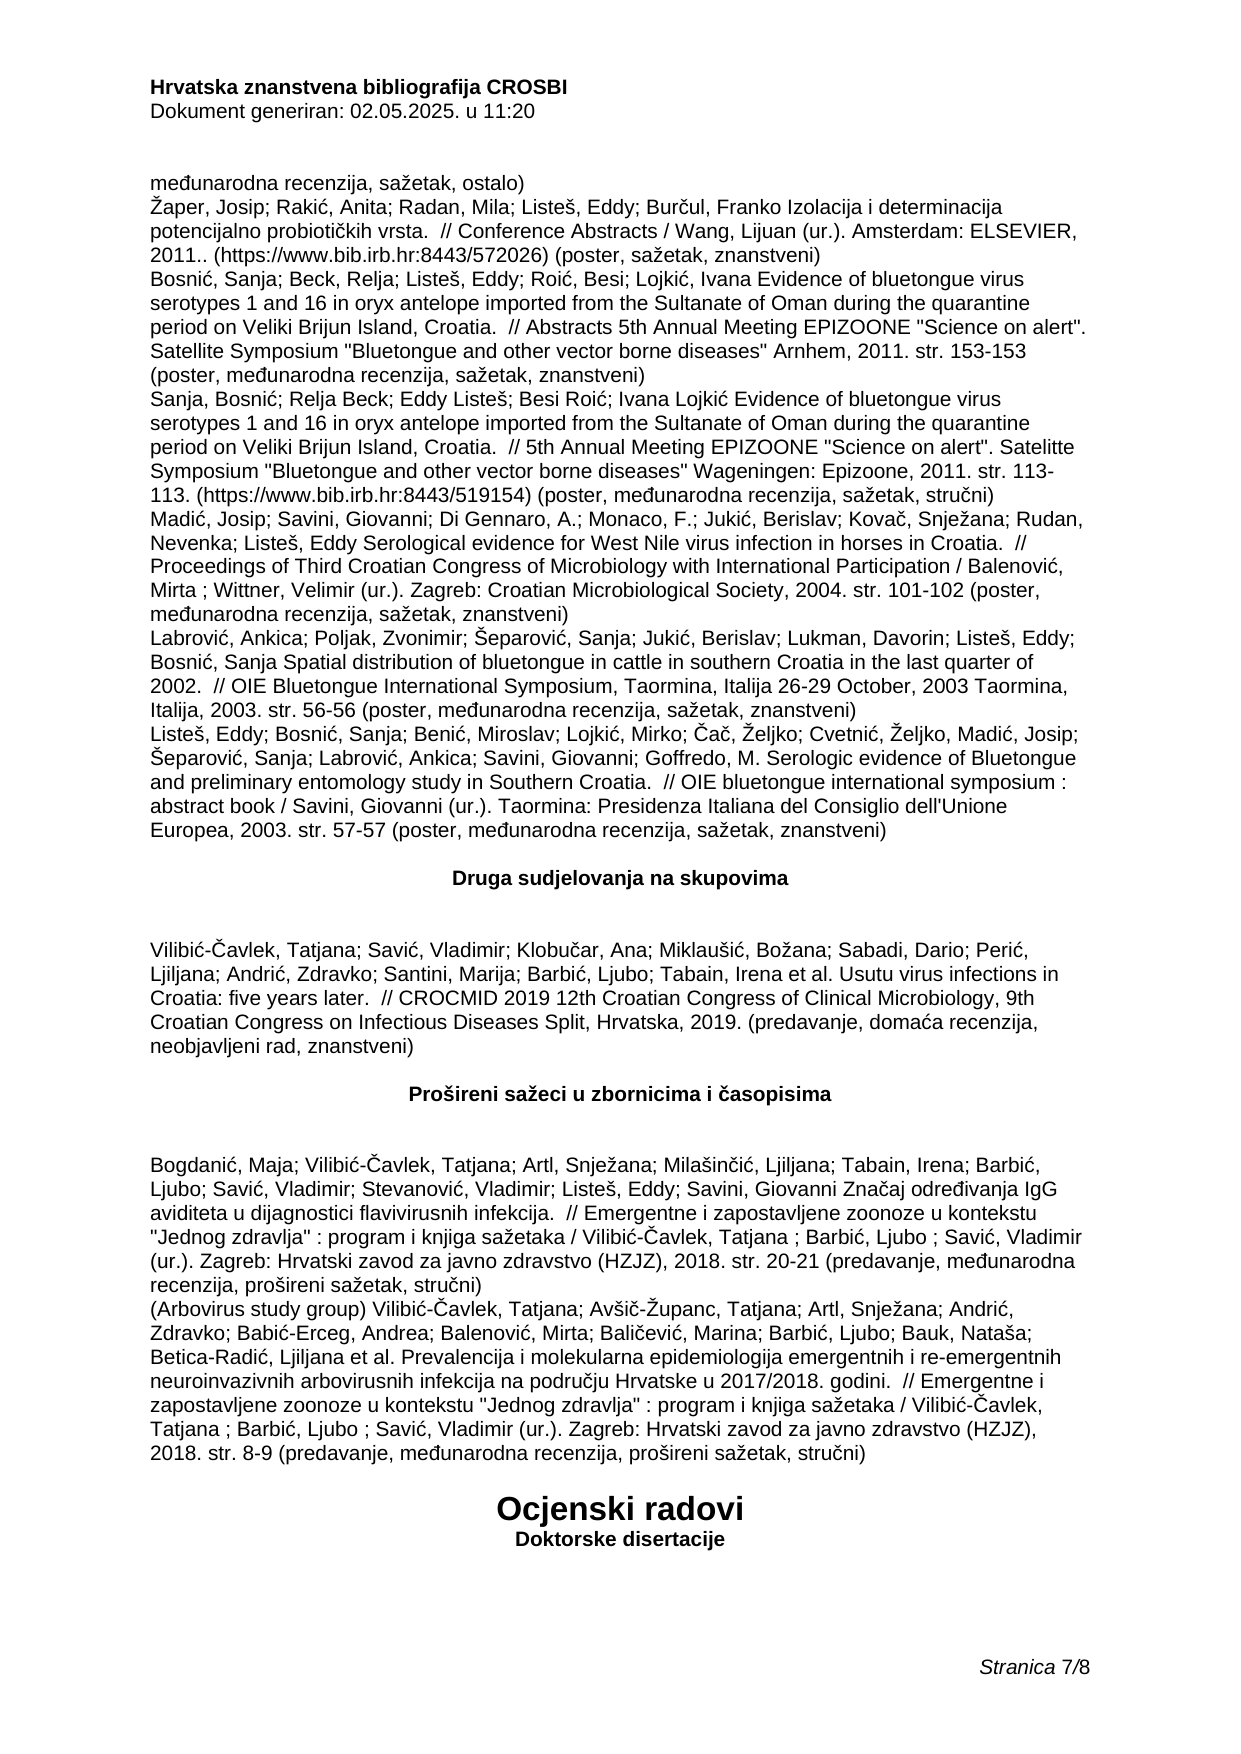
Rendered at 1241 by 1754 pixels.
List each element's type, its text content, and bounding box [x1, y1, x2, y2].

text Sanja, Bosnić; Relja Beck; Eddy Listeš; Besi Roić; Ivana Lojkić [150, 387, 1090, 506]
subtitle Ocjenski radovi [150, 1489, 1090, 1527]
text (Arbovirus study group) Vilibić-Čavlek, Tatjana; Avšič-Županc, Tatjana; Artl, Snježana; Andrić, Zdravko; Babić-Erceg, Andrea; Balenović, Mirta; Baličević, Marina; Barbić, Ljubo; Bauk, Nataša; Betica-Radić, Ljiljana et al. [150, 1297, 1090, 1465]
subtitle Prošireni sažeci u zbornicima i časopisima [150, 1081, 1090, 1105]
text Madić, Josip; Savini, Giovanni; Di Gennaro, A.; Monaco, F.; Jukić, Berislav; Kovač, Snježana; Rudan, Nevenka; Listeš, Eddy [150, 506, 1090, 626]
text Žaper, Josip; Rakić, Anita; Radan, Mila; Listeš, Eddy; Burčul, Franko [150, 195, 1090, 267]
text Listeš, Eddy; Bosnić, Sanja; Benić, Miroslav; Lojkić, Mirko; Čač, Željko; Cvetnić, Željko, Madić, Josip; Šeparović, Sanja; Labrović, Ankica; Savini, Giovanni; Goffredo, M. [150, 722, 1090, 842]
text Labrović, Ankica; Poljak, Zvonimir; Šeparović, Sanja; Jukić, Berislav; Lukman, Davorin; Listeš, Eddy; Bosnić, Sanja [150, 626, 1090, 722]
text Bosnić, Sanja; Beck, Relja; Listeš, Eddy; Roić, Besi; Lojkić, Ivana [150, 267, 1090, 387]
text Bogdanić, Maja; Vilibić-Čavlek, Tatjana; Artl, Snježana; Milašinčić, Ljiljana; Tabain, Irena; Barbić, Ljubo; Savić, Vladimir; Stevanović, Vladimir; Listeš, Eddy; Savini, Giovanni [150, 1153, 1090, 1297]
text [150, 171, 1090, 195]
subtitle Druga sudjelovanja na skupovima [150, 866, 1090, 890]
text Vilibić-Čavlek, Tatjana; Savić, Vladimir; Klobučar, Ana; Miklaušić, Božana; Sabadi, Dario; Perić, Ljiljana; Andrić, Zdravko; Santini, Marija; Barbić, Ljubo; Tabain, Irena et al. [150, 938, 1090, 1057]
subtitle Doktorske disertacije [150, 1527, 1090, 1551]
